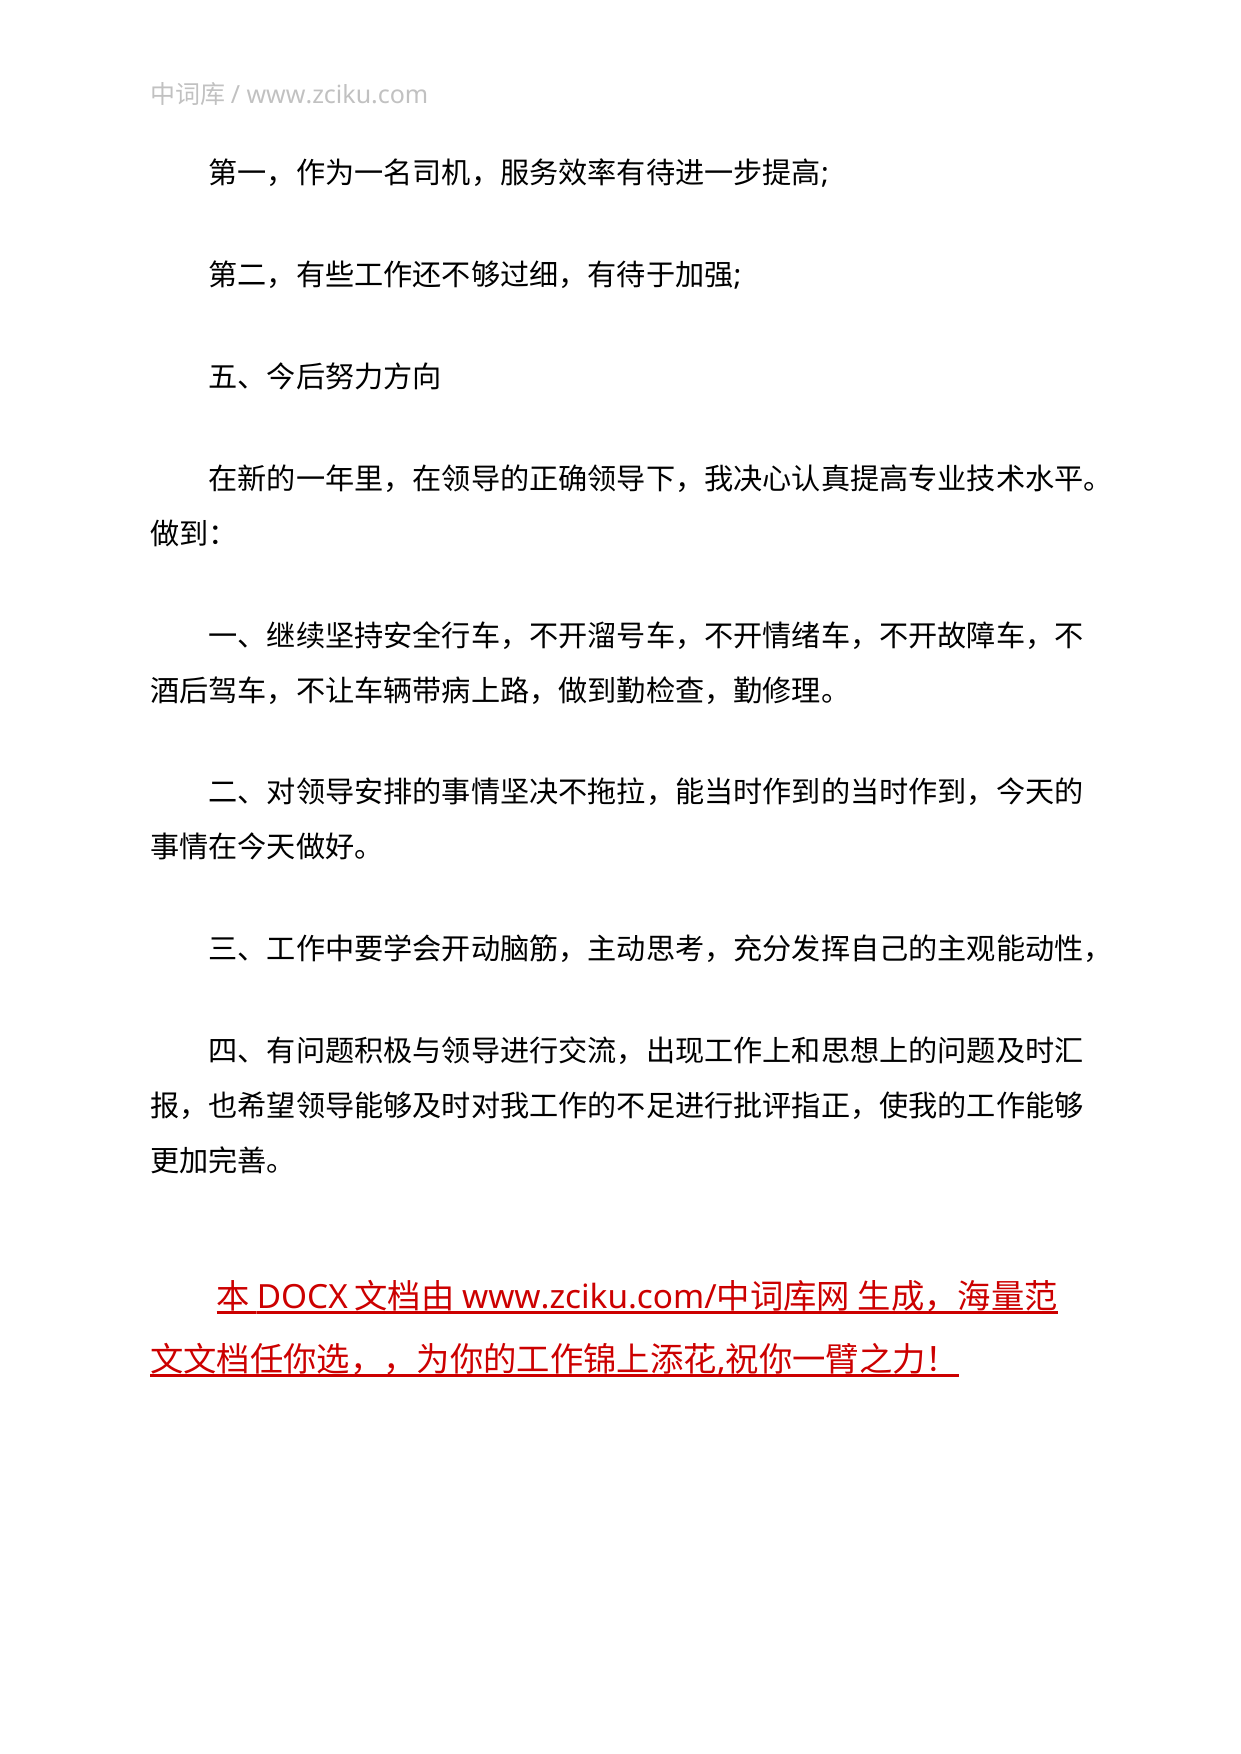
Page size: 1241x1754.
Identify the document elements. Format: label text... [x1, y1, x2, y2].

text 在新的一年里，在领导的正确领导下，我决心认真提高专业技术水平。做到： [150, 456, 1090, 553]
text 三、工作中要学会开动脑筋，主动思考，充分发挥自己的主观能动性， [150, 926, 1090, 968]
text 五、今后努力方向 [150, 354, 1090, 396]
text 第二，有些工作还不够过细，有待于加强; [150, 252, 1090, 294]
text 二、对领导安排的事情坚决不拖拉，能当时作到的当时作到，今天的事情在今天做好。 [150, 769, 1090, 866]
text 第一，作为一名司机，服务效率有待进一步提高; [150, 150, 1090, 192]
text 一、继续坚持安全行车，不开溜号车，不开情绪车，不开故障车，不酒后驾车，不让车辆带病上路，做到勤检查，勤修理。 [150, 612, 1090, 709]
text 四、有问题积极与领导进行交流，出现工作上和思想上的问题及时汇报，也希望领导能够及时对我工作的不足进行批评指正，使我的工作能够更加完善。 [150, 1027, 1090, 1179]
text 本DOCX文档由 www.zciku.com/中词库网 生成，海量范文文档任你选，，为你的工作锦上添花,祝你一臂之力！ [150, 1270, 1090, 1382]
